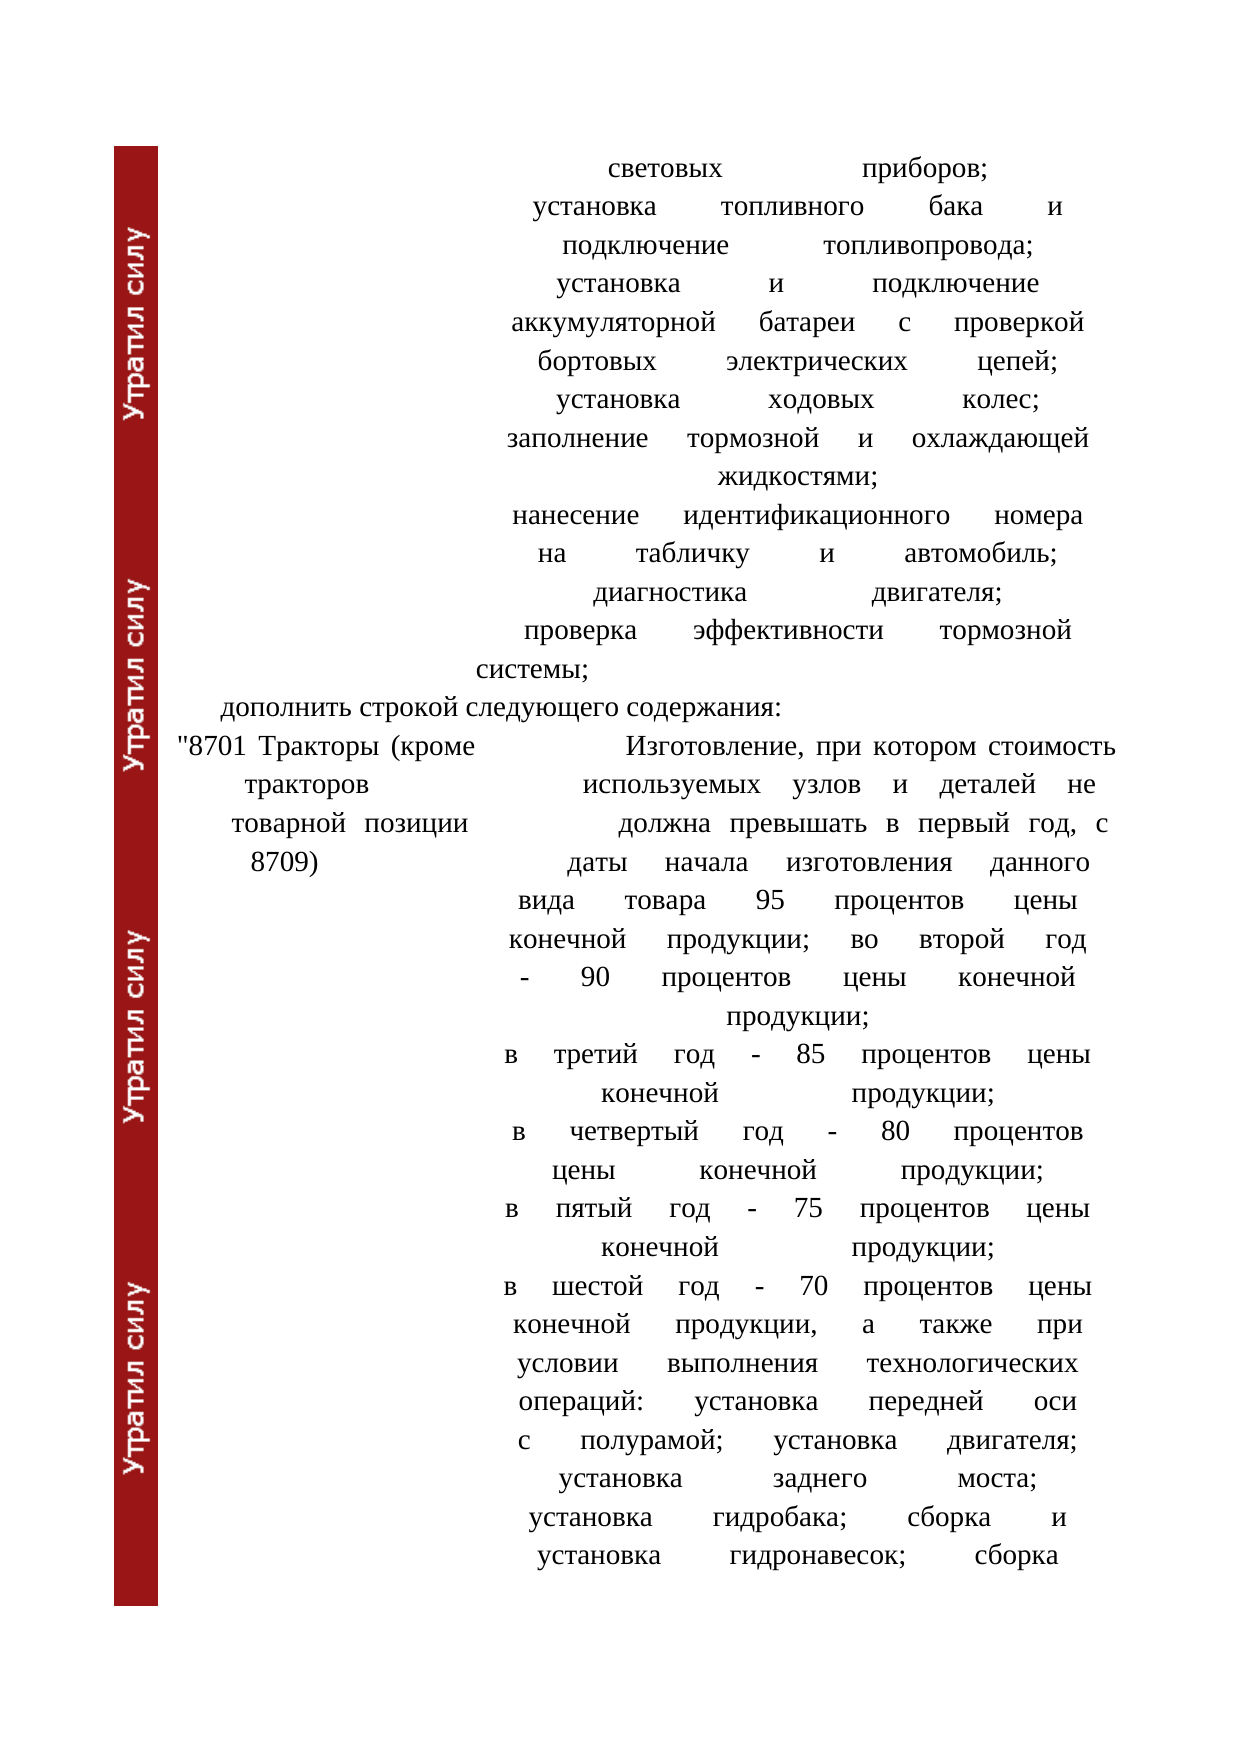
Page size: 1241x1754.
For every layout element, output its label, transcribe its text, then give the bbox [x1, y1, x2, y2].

text дополнить строкой следующего содержания: [112, 689, 1128, 723]
picture [114, 146, 158, 150]
picture [114, 684, 158, 689]
picture [114, 723, 158, 728]
picture [114, 1571, 158, 1606]
